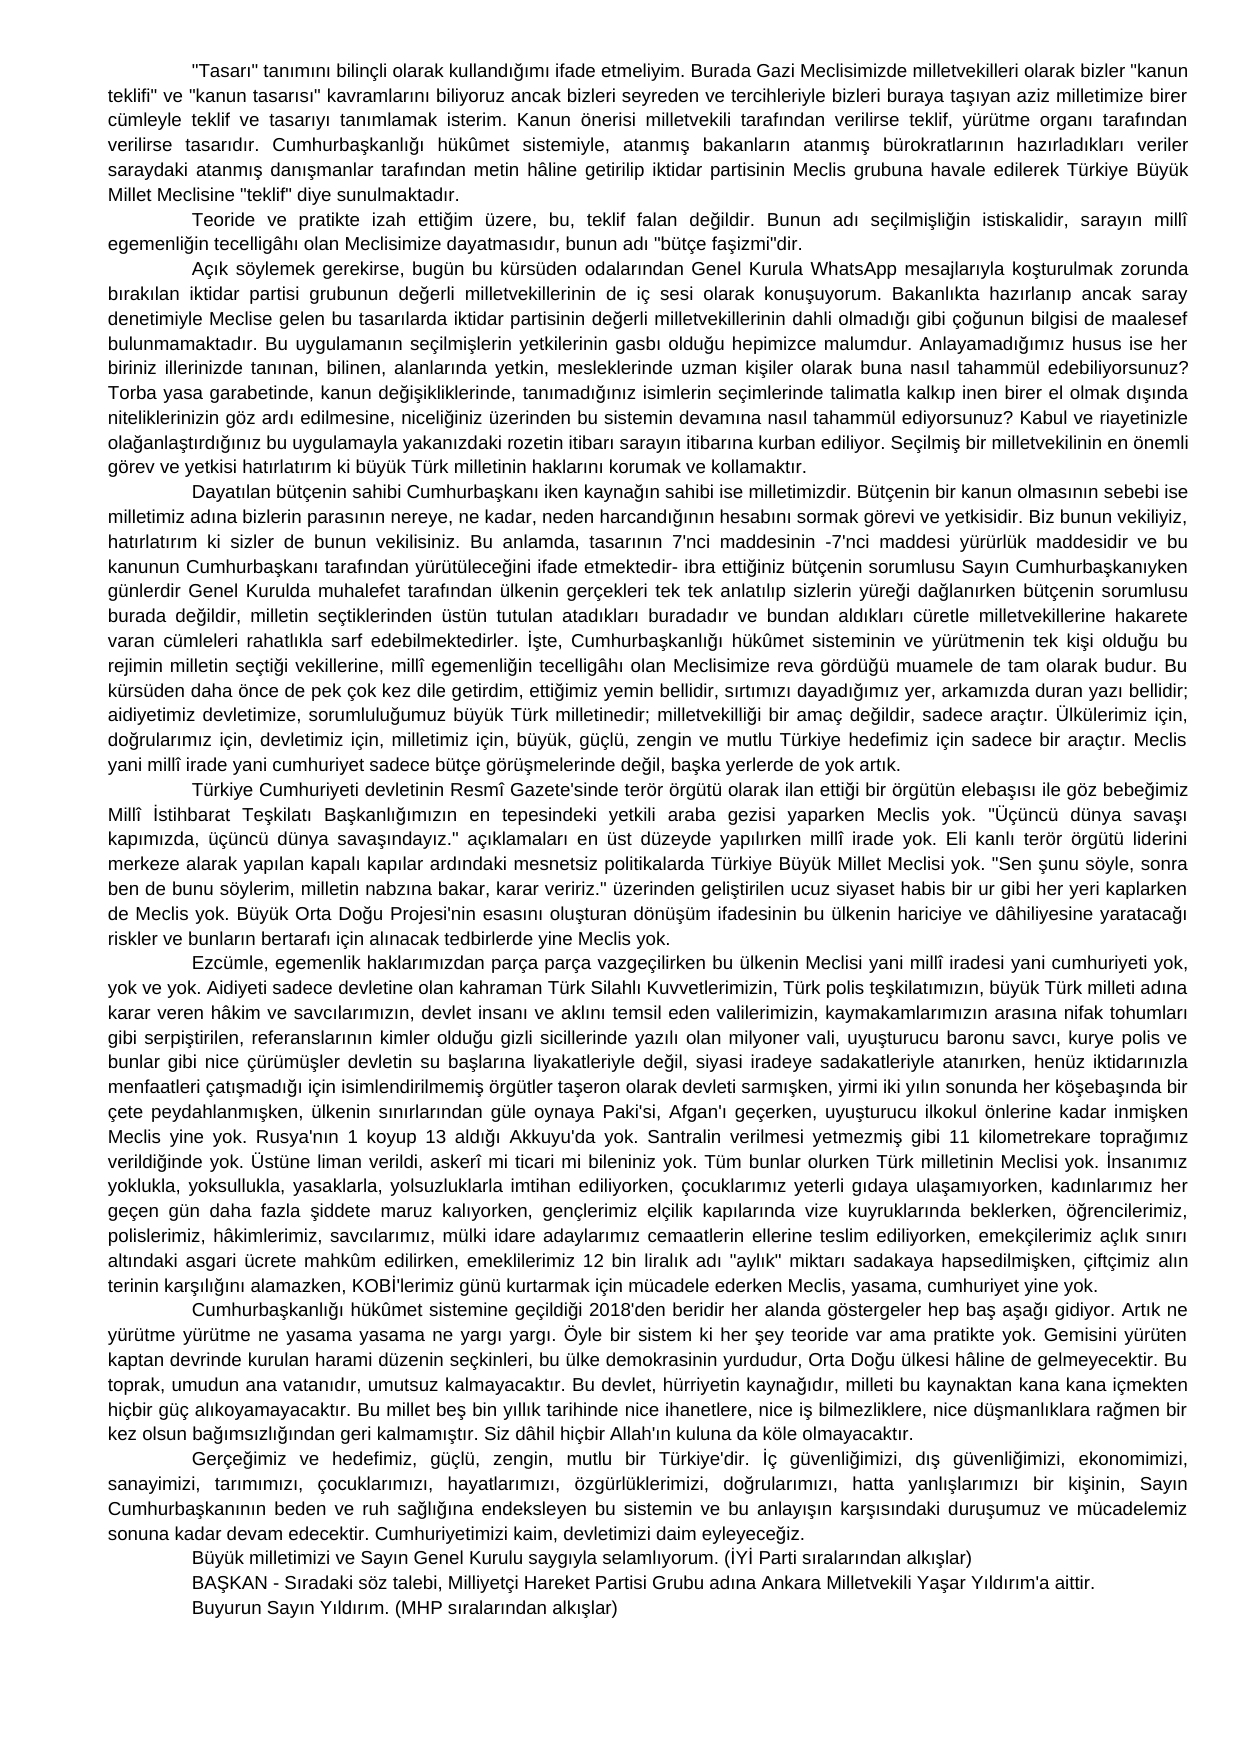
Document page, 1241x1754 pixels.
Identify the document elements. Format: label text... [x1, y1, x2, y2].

text Buyurun Sayın Yıldırım. (MHP sıralarından alkışlar) [108, 1597, 1189, 1618]
text Ezcümle, egemenlik haklarımızdan parça parça vazgeçilirken bu ülkenin Meclisi yani millî iradesi yani cumhuriyeti yok, yok ve yok. Aidiyeti sadece devletine olan kahraman Türk Silahlı Kuvvetlerimizin, Türk polis teşkilatımızın, büyük Türk milleti adına karar veren hâkim ve savcılarımızın, devlet insanı ve aklını temsil eden valilerimizin, kaymakamlarımızın arasına nifak tohumları gibi serpiştirilen, referanslarının kimler olduğu gizli sicillerinde yazılı olan milyoner vali, uyuşturucu baronu savcı, kurye polis ve bunlar gibi nice çürümüşler devletin su başlarına liyakatleriyle değil, siyasi iradeye sadakatleriyle atanırken, henüz iktidarınızla menfaatleri çatışmadığı için isimlendirilmemiş örgütler taşeron olarak devleti sarmışken, yirmi iki yılın sonunda her köşebaşında bir çete peydahlanmışken, ülkenin sınırlarından güle oynaya Paki'si, Afgan'ı geçerken, uyuşturucu ilkokul önlerine kadar inmişken Meclis yine yok. Rusya'nın 1 koyup 13 aldığı Akkuyu'da yok. Santralin verilmesi yetmezmiş gibi 11 kilometrekare toprağımız verildiğinde yok. Üstüne liman verildi, askerî mi ticari mi bileniniz yok. Tüm bunlar olurken Türk milletinin Meclisi yok. İnsanımız yoklukla, yoksullukla, yasaklarla, yolsuzluklarla imtihan ediliyorken, çocuklarımız yeterli gıdaya ulaşamıyorken, kadınlarımız her geçen gün daha fazla şiddete maruz kalıyorken, gençlerimiz elçilik kapılarında vize kuyruklarında beklerken, öğrencilerimiz, polislerimiz, hâkimlerimiz, savcılarımız, mülki idare adaylarımız cemaatlerin ellerine teslim ediliyorken, emekçilerimiz açlık sınırı altındaki asgari ücrete mahkûm edilirken, emeklilerimiz 12 bin liralık adı "aylık" miktarı sadakaya hapsedilmişken, çiftçimiz alın terinin karşılığını alamazken, KOBİ'lerimiz günü kurtarmak için mücadele ederken Meclis, yasama, cumhuriyet yine yok. [108, 952, 1189, 1296]
text Dayatılan bütçenin sahibi Cumhurbaşkanı iken kaynağın sahibi ise milletimizdir. Bütçenin bir kanun olmasının sebebi ise milletimiz adına bizlerin parasının nereye, ne kadar, neden harcandığının hesabını sormak görevi ve yetkisidir. Biz bunun vekiliyiz, hatırlatırım ki sizler de bunun vekilisiniz. Bu anlamda, tasarının 7'nci maddesinin -7'nci maddesi yürürlük maddesidir ve bu kanunun Cumhurbaşkanı tarafından yürütüleceğini ifade etmektedir- ibra ettiğiniz bütçenin sorumlusu Sayın Cumhurbaşkanıyken günlerdir Genel Kurulda muhalefet tarafından ülkenin gerçekleri tek tek anlatılıp sizlerin yüreği dağlanırken bütçenin sorumlusu burada değildir, milletin seçtiklerinden üstün tutulan atadıkları buradadır ve bundan aldıkları cüretle milletvekillerine hakarete varan cümleleri rahatlıkla sarf edebilmektedirler. İşte, Cumhurbaşkanlığı hükûmet sisteminin ve yürütmenin tek kişi olduğu bu rejimin milletin seçtiği vekillerine, millî egemenliğin tecelligâhı olan Meclisimize reva gördüğü muamele de tam olarak budur. Bu kürsüden daha önce de pek çok kez dile getirdim, ettiğimiz yemin bellidir, sırtımızı dayadığımız yer, arkamızda duran yazı bellidir; aidiyetimiz devletimize, sorumluluğumuz büyük Türk milletinedir; milletvekilliği bir amaç değildir, sadece araçtır. Ülkülerimiz için, doğrularımız için, devletimiz için, milletimiz için, büyük, güçlü, zengin ve mutlu Türkiye hedefimiz için sadece bir araçtır. Meclis yani millî irade yani cumhuriyet sadece bütçe görüşmelerinde değil, başka yerlerde de yok artık. [108, 481, 1189, 775]
text Gerçeğimiz ve hedefimiz, güçlü, zengin, mutlu bir Türkiye'dir. İç güvenliğimizi, dış güvenliğimizi, ekonomimizi, sanayimizi, tarımımızı, çocuklarımızı, hayatlarımızı, özgürlüklerimizi, doğrularımızı, hatta yanlışlarımızı bir kişinin, Sayın Cumhurbaşkanının beden ve ruh sağlığına endeksleyen bu sistemin ve bu anlayışın karşısındaki duruşumuz ve mücadelemiz sonuna kadar devam edecektir. Cumhuriyetimizi kaim, devletimizi daim eyleyeceğiz. [108, 1448, 1189, 1544]
text Büyük milletimizi ve Sayın Genel Kurulu saygıyla selamlıyorum. (İYİ Parti sıralarından alkışlar) [108, 1547, 1189, 1569]
text BAŞKAN - Sıradaki söz talebi, Milliyetçi Hareket Partisi Grubu adına Ankara Milletvekili Yaşar Yıldırım'a aittir. [108, 1572, 1189, 1593]
text Türkiye Cumhuriyeti devletinin Resmî Gazete'sinde terör örgütü olarak ilan ettiği bir örgütün elebaşısı ile göz bebeğimiz Millî İstihbarat Teşkilatı Başkanlığımızın en tepesindeki yetkili araba gezisi yaparken Meclis yok. "Üçüncü dünya savaşı kapımızda, üçüncü dünya savaşındayız." açıklamaları en üst düzeyde yapılırken millî irade yok. Eli kanlı terör örgütü liderini merkeze alarak yapılan kapalı kapılar ardındaki mesnetsiz politikalarda Türkiye Büyük Millet Meclisi yok. "Sen şunu söyle, sonra ben de bunu söylerim, milletin nabzına bakar, karar veririz." üzerinden geliştirilen ucuz siyaset habis bir ur gibi her yeri kaplarken de Meclis yok. Büyük Orta Doğu Projesi'nin esasını oluşturan dönüşüm ifadesinin bu ülkenin hariciye ve dâhiliyesine yaratacağı riskler ve bunların bertarafı için alınacak tedbirlerde yine Meclis yok. [108, 779, 1189, 949]
text Cumhurbaşkanlığı hükûmet sistemine geçildiği 2018'den beridir her alanda göstergeler hep baş aşağı gidiyor. Artık ne yürütme yürütme ne yasama yasama ne yargı yargı. Öyle bir sistem ki her şey teoride var ama pratikte yok. Gemisini yürüten kaptan devrinde kurulan harami düzenin seçkinleri, bu ülke demokrasinin yurdudur, Orta Doğu ülkesi hâline de gelmeyecektir. Bu toprak, umudun ana vatanıdır, umutsuz kalmayacaktır. Bu devlet, hürriyetin kaynağıdır, milleti bu kaynaktan kana kana içmekten hiçbir güç alıkoyamayacaktır. Bu millet beş bin yıllık tarihinde nice ihanetlere, nice iş bilmezliklere, nice düşmanlıklara rağmen bir kez olsun bağımsızlığından geri kalmamıştır. Siz dâhil hiçbir Allah'ın kuluna da köle olmayacaktır. [108, 1299, 1189, 1445]
text Açık söylemek gerekirse, bugün bu kürsüden odalarından Genel Kurula WhatsApp mesajlarıyla koşturulmak zorunda bırakılan iktidar partisi grubunun değerli milletvekillerinin de iç sesi olarak konuşuyorum. Bakanlıkta hazırlanıp ancak saray denetimiyle Meclise gelen bu tasarılarda iktidar partisinin değerli milletvekillerinin dahli olmadığı gibi çoğunun bilgisi de maalesef bulunmamaktadır. Bu uygulamanın seçilmişlerin yetkilerinin gasbı olduğu hepimizce malumdur. Anlayamadığımız husus ise her biriniz illerinizde tanınan, bilinen, alanlarında yetkin, mesleklerinde uzman kişiler olarak buna nasıl tahammül edebiliyorsunuz? Torba yasa garabetinde, kanun değişikliklerinde, tanımadığınız isimlerin seçimlerinde talimatla kalkıp inen birer el olmak dışında niteliklerinizin göz ardı edilmesine, niceliğiniz üzerinden bu sistemin devamına nasıl tahammül ediyorsunuz? Kabul ve riayetinizle olağanlaştırdığınız bu uygulamayla yakanızdaki rozetin itibarı sarayın itibarına kurban ediliyor. Seçilmiş bir milletvekilinin en önemli görev ve yetkisi hatırlatırım ki büyük Türk milletinin haklarını korumak ve kollamaktır. [108, 258, 1189, 478]
text Teoride ve pratikte izah ettiğim üzere, bu, teklif falan değildir. Bunun adı seçilmişliğin istiskalidir, sarayın millî egemenliğin tecelligâhı olan Meclisimize dayatmasıdır, bunun adı "bütçe faşizmi"dir. [108, 208, 1189, 255]
text "Tasarı" tanımını bilinçli olarak kullandığımı ifade etmeliyim. Burada Gazi Meclisimizde milletvekilleri olarak bizler "kanun teklifi" ve "kanun tasarısı" kavramlarını biliyoruz ancak bizleri seyreden ve tercihleriyle bizleri buraya taşıyan aziz milletimize birer cümleyle teklif ve tasarıyı tanımlamak isterim. Kanun önerisi milletvekili tarafından verilirse teklif, yürütme organı tarafından verilirse tasarıdır. Cumhurbaşkanlığı hükûmet sistemiyle, atanmış bakanların atanmış bürokratlarının hazırladıkları veriler saraydaki atanmış danışmanlar tarafından metin hâline getirilip iktidar partisinin Meclis grubuna havale edilerek Türkiye Büyük Millet Meclisine "teklif" diye sunulmaktadır. [108, 60, 1189, 205]
